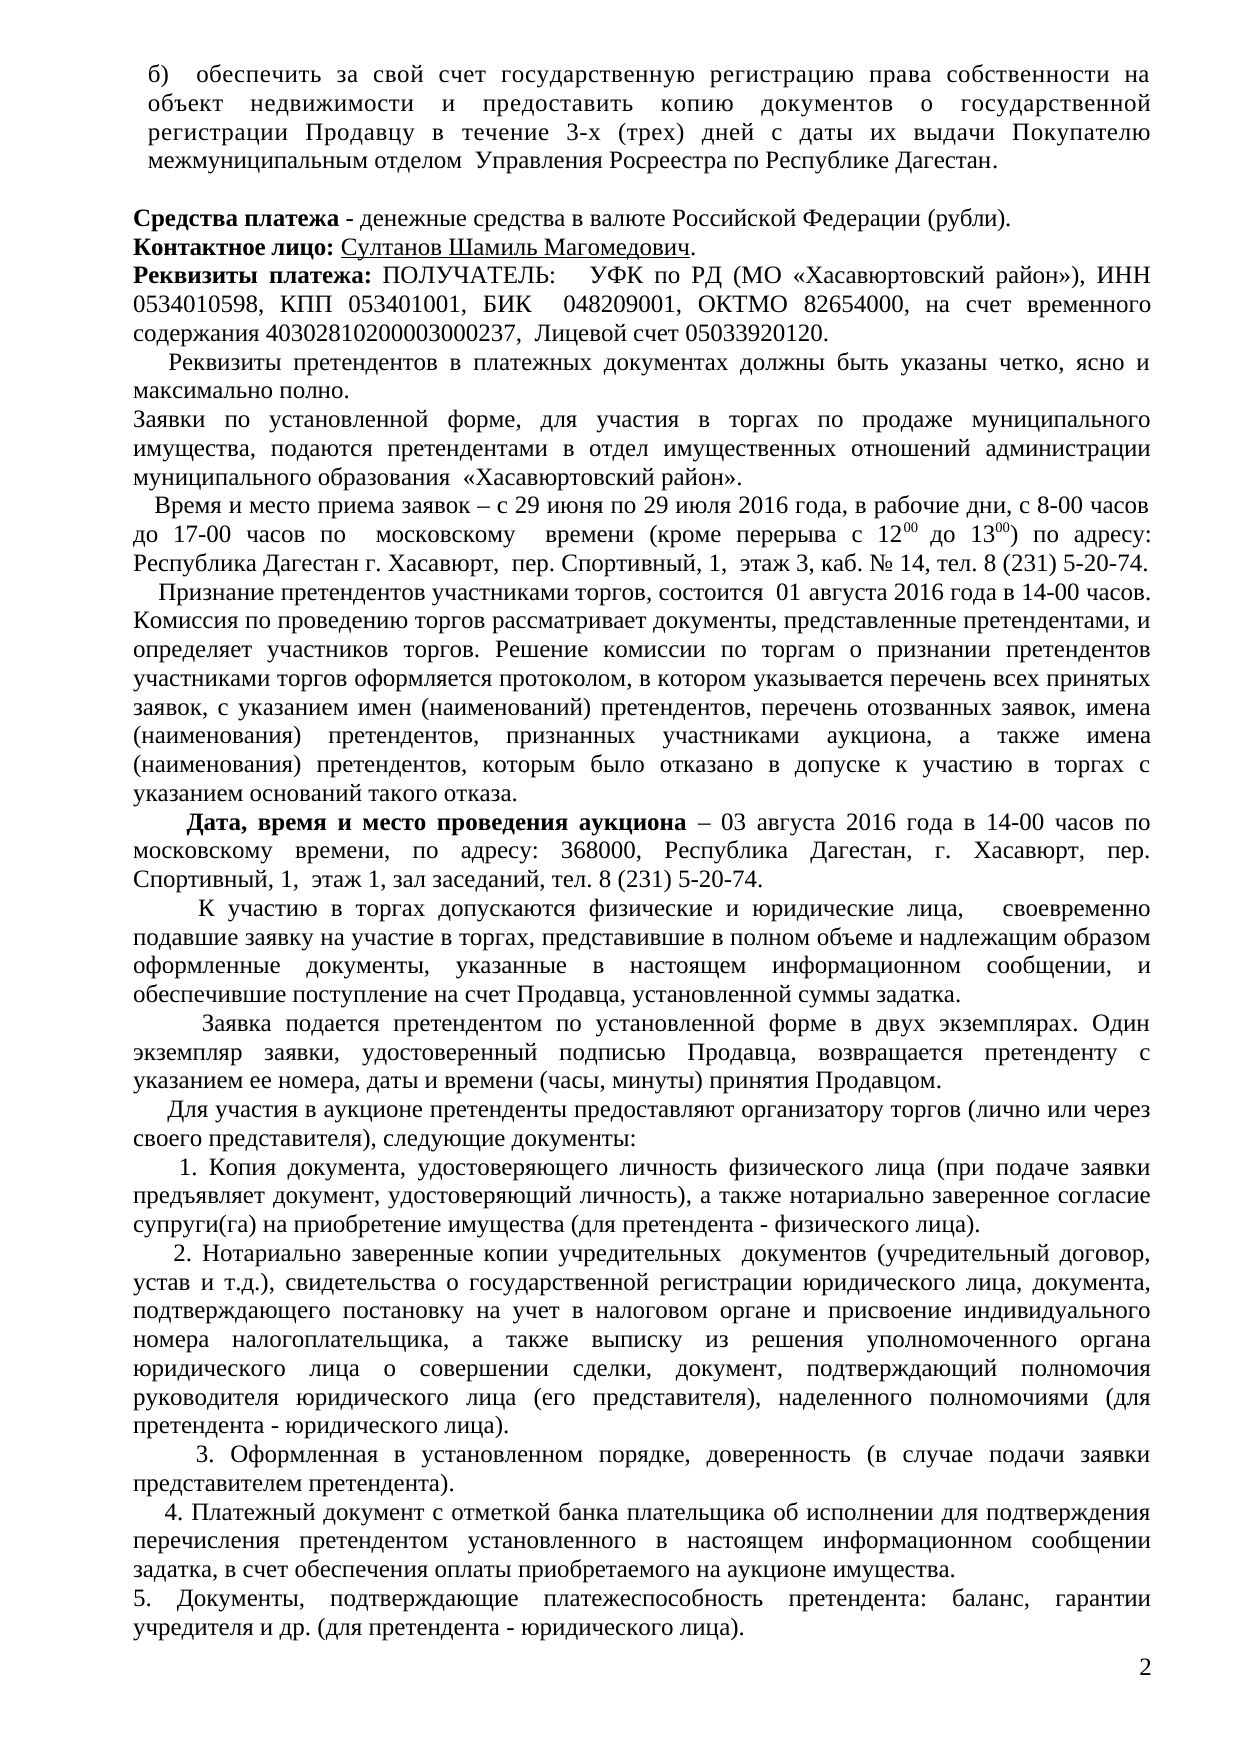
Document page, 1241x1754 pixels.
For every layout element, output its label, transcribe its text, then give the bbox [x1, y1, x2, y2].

text Дата, время и место проведения аукциона – 03 августа 2016 года в 14-00 часов по московскому времени, по адресу: 368000, Республика Дагестан, г. Хасавюрт, пер. Спортивный, 1, этаж 1, зал заседаний, тел. 8 (231) 5-20-74. [133, 807, 1152, 893]
text 5. Документы, подтверждающие платежеспособность претендента: баланс, гарантии учредителя и др. (для претендента - юридического лица). [133, 1583, 1152, 1640]
text 3. Оформленная в установленном порядке, доверенность (в случае подачи заявки представителем претендента). [133, 1439, 1152, 1497]
text Реквизиты платежа: ПОЛУЧАТЕЛЬ: УФК по РД (МО «Хасавюртовский район»), ИНН 0534010598, КПП 053401001, БИК 048209001, ОКТМО 82654000, на счет временного содержания 40302810200003000237, Лицевой счет 05033920120. [133, 260, 1152, 347]
text Для участия в аукционе претенденты предоставляют организатору торгов (лично или через своего представителя), следующие документы: [133, 1094, 1152, 1152]
text 1. Копия документа, удостоверяющего личность физического лица (при подаче заявки предъявляет документ, удостоверяющий личность), а также нотариально заверенное согласие супруги(га) на приобретение имущества (для претендента - физического лица). [133, 1152, 1152, 1238]
text Признание претендентов участниками торгов, состоится 01 августа 2016 года в 14-00 часов. Комиссия по проведению торгов рассматривает документы, представленные претендентами, и определяет участников торгов. Решение комиссии по торгам о признании претендентов участниками торгов оформляется протоколом, в котором указывается перечень всех принятых заявок, с указанием имен (наименований) претендентов, перечень отозванных заявок, имена (наименования) претендентов, признанных участниками аукциона, а также имена (наименования) претендентов, которым было отказано в допуске к участию в торгах с указанием оснований такого отказа. [133, 577, 1152, 807]
text К участию в торгах допускаются физические и юридические лица, своевременно подавшие заявку на участие в торгах, представившие в полном объеме и надлежащим образом оформленные документы, указанные в настоящем информационном сообщении, и обеспечившие поступление на счет Продавца, установленной суммы задатка. [133, 893, 1152, 1008]
text Время и место приема заявок – с 29 июня по 29 июля 2016 года, в рабочие дни, с 8-00 часов до 17-00 часов по московскому времени (кроме перерыва с 1200 до 1300) по адресу: Республика Дагестан г. Хасавюрт, пер. Спортивный, 1, этаж 3, каб. № 14, тел. 8 (231) 5-20-74. [133, 490, 1152, 577]
text Заявка подается претендентом по установленной форме в двух экземплярах. Один экземпляр заявки, удостоверенный подписью Продавца, возвращается претенденту с указанием ее номера, даты и времени (часы, минуты) принятия Продавцом. [133, 1008, 1152, 1094]
text б) обеспечить за свой счет государственную регистрацию права собственности на объект недвижимости и предоставить копию документов о государственной регистрации Продавцу в течение 3-х (трех) дней с даты их выдачи Покупателю межмуниципальным отделом Управления Росреестра по Республике Дагестан. [148, 59, 1152, 174]
text Заявки по установленной форме, для участия в торгах по продаже муниципального имущества, подаются претендентами в отдел имущественных отношений администрации муниципального образования «Хасавюртовский район». [133, 404, 1152, 490]
text 2. Нотариально заверенные копии учредительных документов (учредительный договор, устав и т.д.), свидетельства о государственной регистрации юридического лица, документа, подтверждающего постановку на учет в налоговом органе и присвоение индивидуального номера налогоплательщика, а также выписку из решения уполномоченного органа юридического лица о совершении сделки, документ, подтверждающий полномочия руководителя юридического лица (его представителя), наделенного полномочиями (для претендента - юридического лица). [133, 1238, 1152, 1439]
text Реквизиты претендентов в платежных документах должны быть указаны четко, ясно и максимально полно. [133, 347, 1152, 404]
text Средства платежа - денежные средства в валюте Российской Федерации (рубли). [133, 203, 1152, 232]
text Контактное лицо: Султанов Шамиль Магомедович. [133, 232, 1152, 260]
text 4. Платежный документ с отметкой банка плательщика об исполнении для подтверждения перечисления претендентом установленного в настоящем информационном сообщении задатка, в счет обеспечения оплаты приобретаемого на аукционе имущества. [133, 1497, 1152, 1583]
